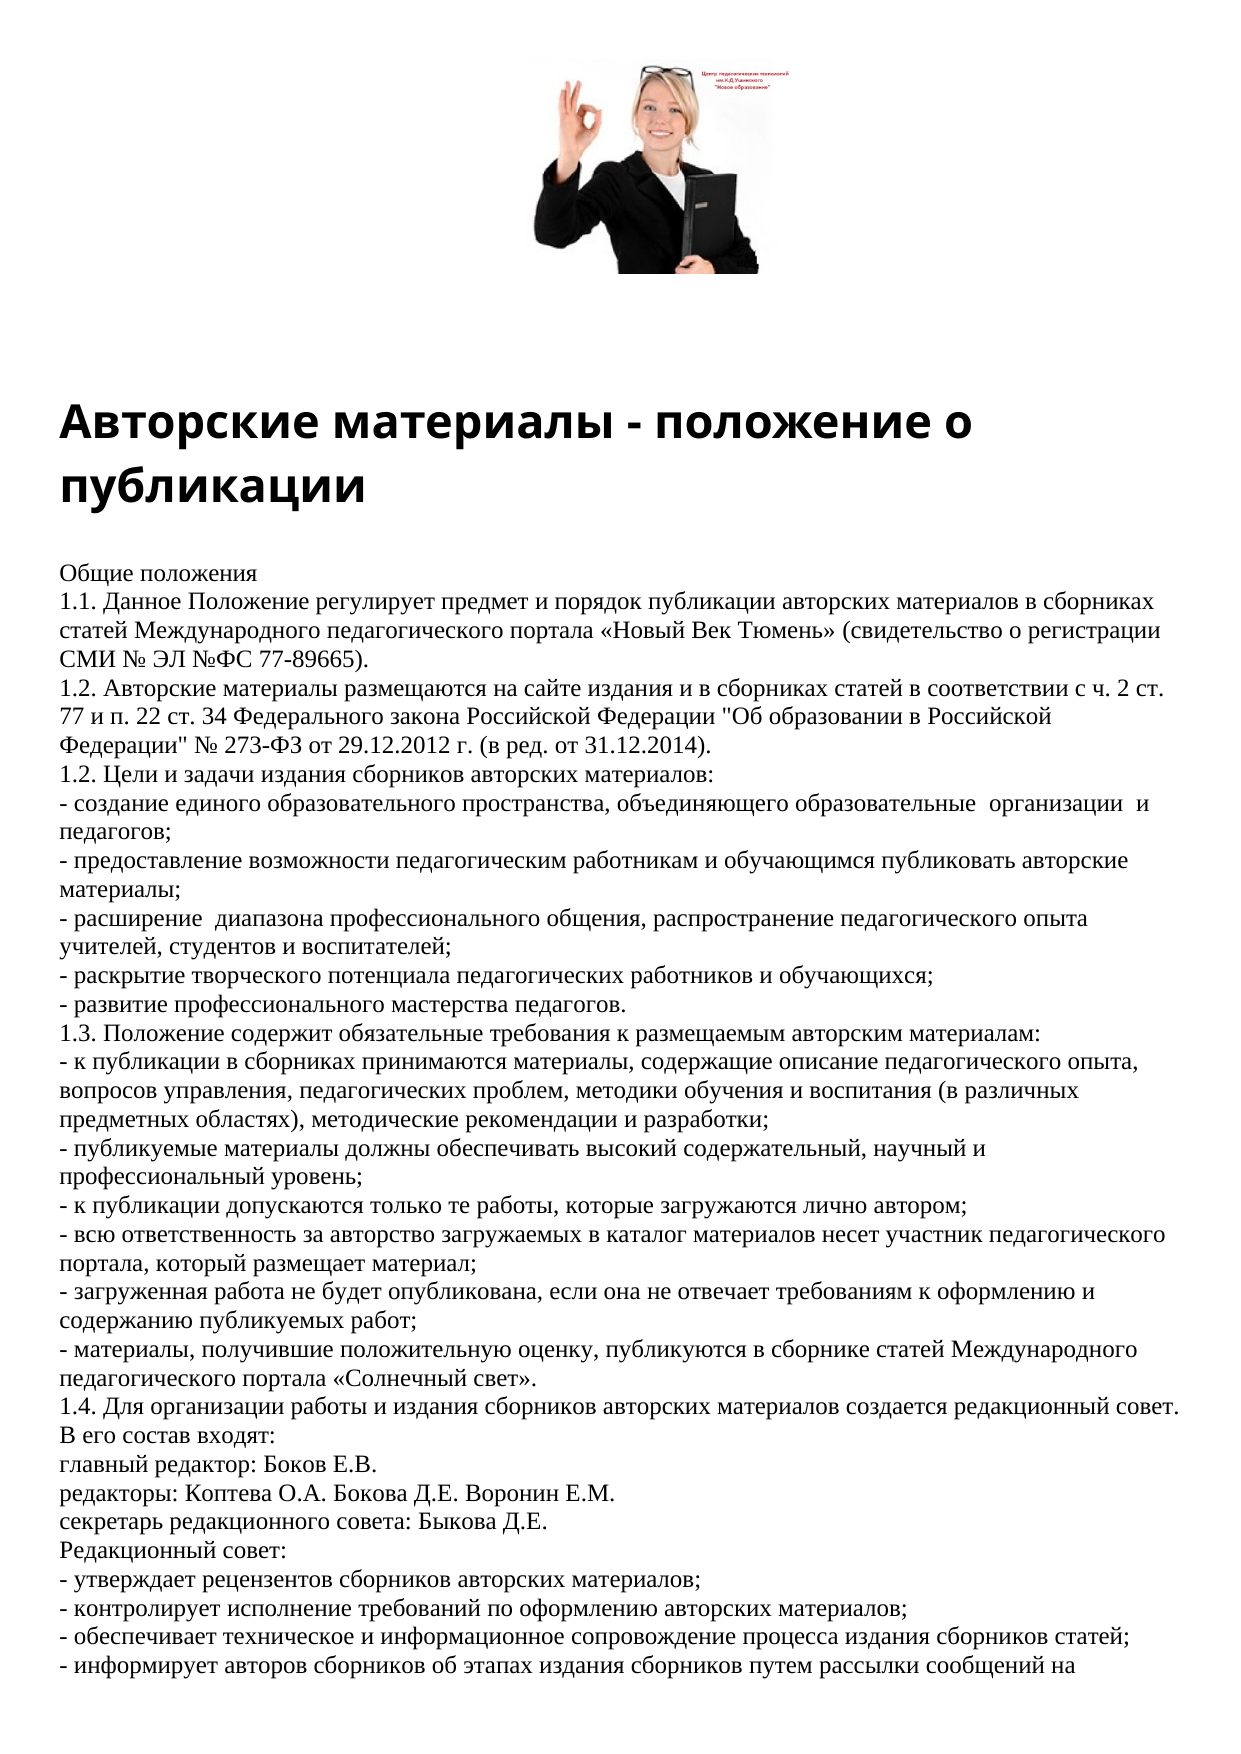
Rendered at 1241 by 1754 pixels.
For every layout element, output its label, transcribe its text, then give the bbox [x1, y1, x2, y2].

text - к публикации в сборниках принимаются материалы, содержащие описание педагогического опыта, вопросов управления, педагогических проблем, методики обучения и воспитания (в различных предметных областях), методические рекомендации и разработки; - публикуемые материалы должны обеспечивать высокий содержательный, научный и профессиональный уровень; - к публикации допускаются только те работы, которые загружаются лично автором; - всю ответственность за авторство загружаемых в каталог материалов несет участник педагогического портала, который размещает материал; - загруженная работа не будет опубликована, если она не отвечает требованиям к оформлению и содержанию публикуемых работ; - материалы, получившие положительную оценку, публикуются в сборнике статей Международного педагогического портала «Солнечный свет». [59, 1046, 1181, 1391]
text 1.2. Авторские материалы размещаются на сайте издания и в сборниках статей в соответствии с ч. 2 ст. 77 и п. 22 ст. 34 Федерального закона Российской Федерации "Об образовании в Российской Федерации" № 273-ФЗ от 29.12.2012 г. (в ред. от 31.12.2014). [59, 673, 1181, 759]
text Авторские материалы - положение о публикации [59, 389, 1181, 516]
text Редакционный совет: [59, 1535, 1181, 1564]
picture [507, 59, 793, 274]
text 1.3. Положение содержит обязательные требования к размещаемым авторским материалам: [59, 1018, 1181, 1046]
text 1.4. Для организации работы и издания сборников авторских материалов создается редакционный совет. В его состав входят: [59, 1391, 1181, 1449]
text главный редактор: Боков Е.В. редакторы: Коптева О.А. Бокова Д.Е. Воронин Е.М. секретарь редакционного совета: Быкова Д.Е. [59, 1449, 1181, 1535]
text 1.2. Цели и задачи издания сборников авторских материалов: [59, 759, 1181, 788]
text Общие положения [59, 558, 1181, 586]
text 1.1. Данное Положение регулирует предмет и порядок публикации авторских материалов в сборниках статей Международного педагогического портала «Новый Век Тюмень» (свидетельство о регистрации СМИ № ЭЛ №ФС 77-89665). [59, 586, 1181, 673]
text - создание единого образовательного пространства, объединяющего образовательные организации и педагогов; - предоставление возможности педагогическим работникам и обучающимся публиковать авторские материалы; - расширение диапазона профессионального общения, распространение педагогического опыта учителей, студентов и воспитателей; - раскрытие творческого потенциала педагогических работников и обучающихся; - развитие профессионального мастерства педагогов. [59, 788, 1181, 1018]
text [59, 1564, 1181, 1679]
